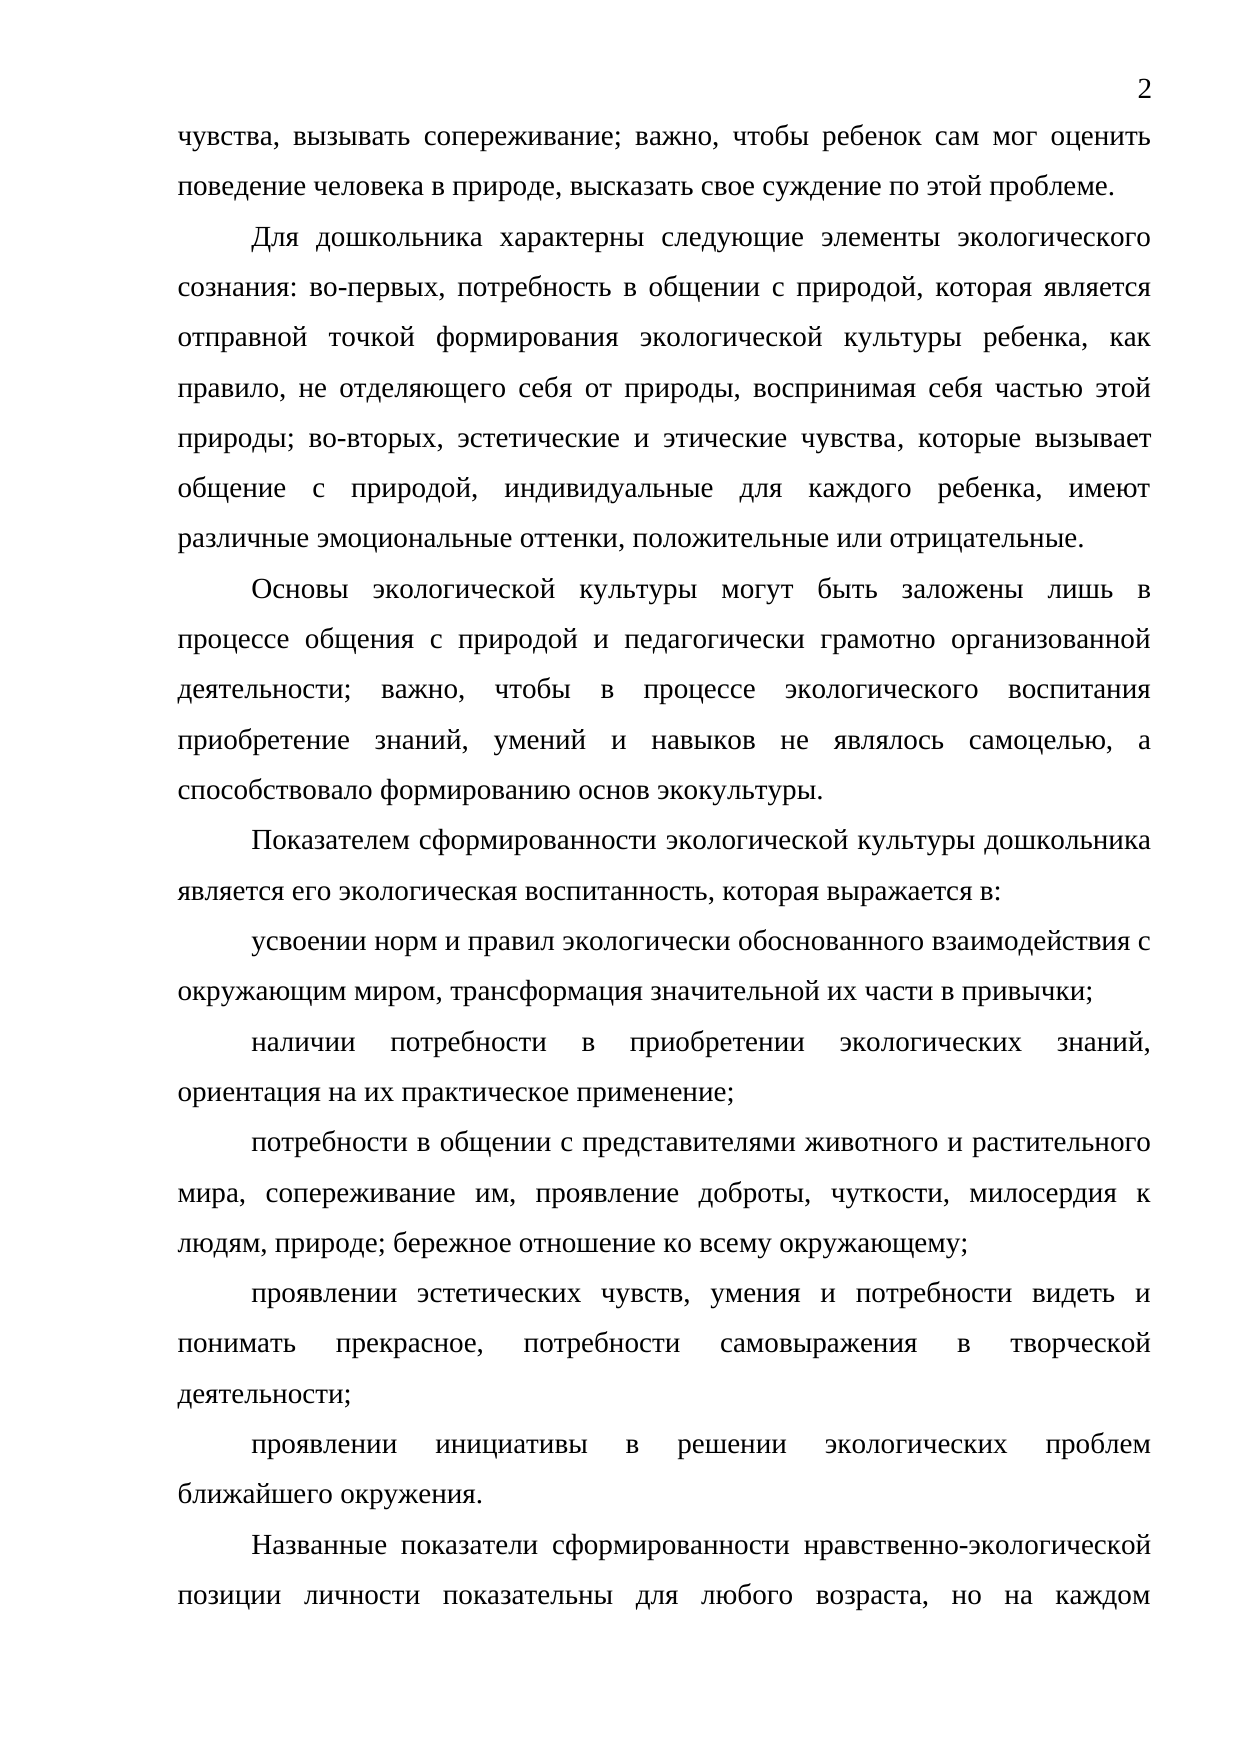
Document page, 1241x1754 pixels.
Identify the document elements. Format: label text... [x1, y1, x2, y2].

text Показателем сформированности экологической культуры дошкольника является его экологическая воспитанность, которая выражается в: [177, 822, 1152, 906]
text Основы экологической культуры могут быть заложены лишь в процессе общения с природой и педагогически грамотно организованной деятельности; важно, чтобы в процессе экологического воспитания приобретение знаний, умений и навыков не являлось самоцелью, а способствовало формированию основ экокультуры. [177, 571, 1152, 806]
text усвоении норм и правил экологически обоснованного взаимодействия с окружающим миром, трансформация значительной их части в привычки; [177, 923, 1152, 1007]
text проявлении инициативы в решении экологических проблем ближайшего окружения. [177, 1426, 1152, 1510]
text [177, 118, 1152, 202]
text наличии потребности в приобретении экологических знаний, ориентация на их практическое применение; [177, 1024, 1152, 1108]
text проявлении эстетических чувств, умения и потребности видеть и понимать прекрасное, потребности самовыражения в творческой деятельности; [177, 1275, 1152, 1409]
text потребности в общении с представителями животного и растительного мира, сопереживание им, проявление доброты, чуткости, милосердия к людям, природе; бережное отношение ко всему окружающему; [177, 1124, 1152, 1258]
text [177, 1527, 1152, 1611]
text Для дошкольника характерны следующие элементы экологического сознания: во-первых, потребность в общении с природой, которая является отправной точкой формирования экологической культуры ребенка, как правило, не отделяющего себя от природы, воспринимая себя частью этой природы; во-вторых, эстетические и этические чувства, которые вызывает общение с природой, индивидуальные для каждого ребенка, имеют различные эмоциональные оттенки, положительные или отрицательные. [177, 219, 1152, 554]
